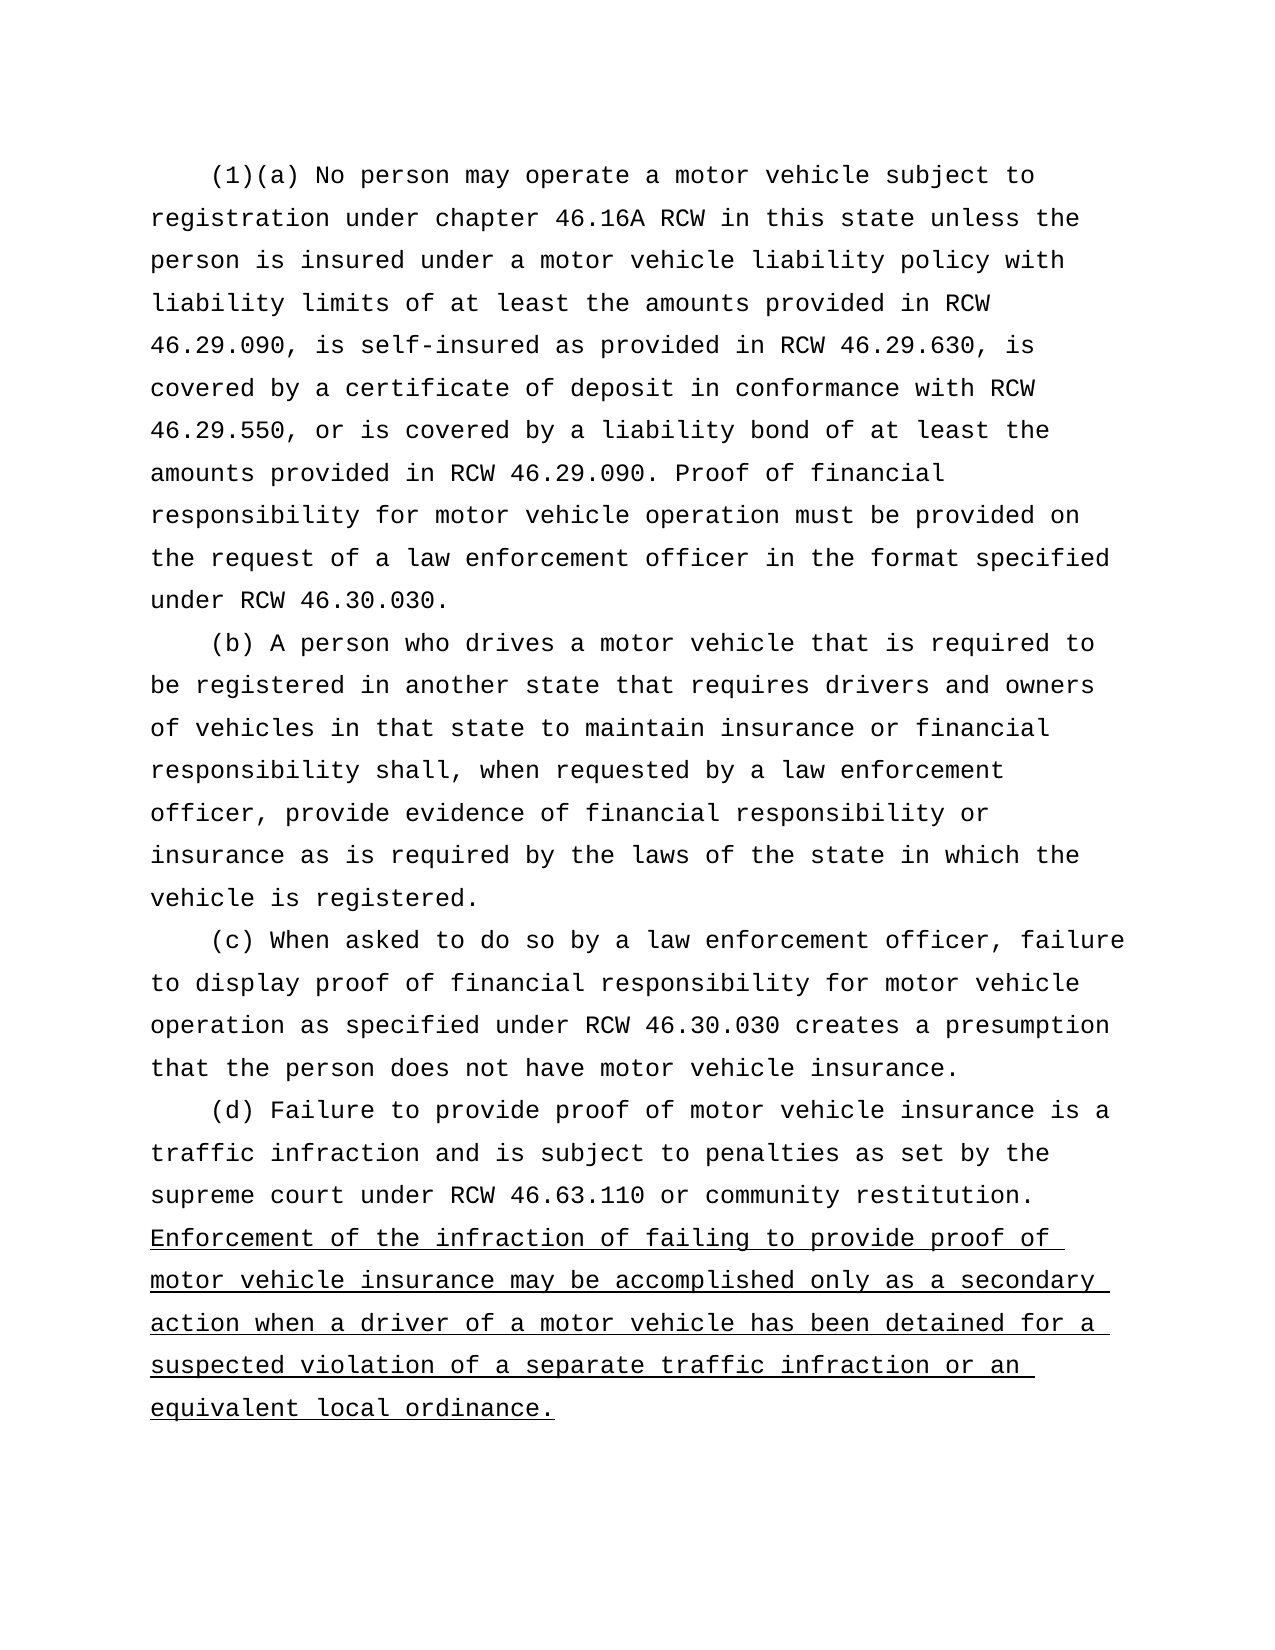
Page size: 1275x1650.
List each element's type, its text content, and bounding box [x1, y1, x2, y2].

text (1)(a) No person may operate a motor vehicle subject to registration under chapter 46.16A RCW in this state unless the person is insured under a motor vehicle liability policy with liability limits of at least the amounts provided in RCW 46.29.090, is self-insured as provided in RCW 46.29.630, is covered by a certificate of deposit in conformance with RCW 46.29.550, or is covered by a liability bond of at least the amounts provided in RCW 46.29.090. Proof of financial responsibility for motor vehicle operation must be provided on the request of a law enforcement officer in the format specified under RCW 46.30.030. [150, 150, 1125, 617]
text (d) Failure to provide proof of motor vehicle insurance is a traffic infraction and is subject to penalties as set by the supreme court under RCW 46.63.110 or community restitution. Enforcement of the infraction of failing to provide proof of motor vehicle insurance may be accomplished only as a secondary action when a driver of a motor vehicle has been detained for a suspected violation of a separate traffic infraction or an equivalent local ordinance. [150, 1085, 1125, 1425]
text (b) A person who drives a motor vehicle that is required to be registered in another state that requires drivers and owners of vehicles in that state to maintain insurance or financial responsibility shall, when requested by a law enforcement officer, provide evidence of financial responsibility or insurance as is required by the laws of the state in which the vehicle is registered. [150, 617, 1125, 915]
text (c) When asked to do so by a law enforcement officer, failure to display proof of financial responsibility for motor vehicle operation as specified under RCW 46.30.030 creates a presumption that the person does not have motor vehicle insurance. [150, 915, 1125, 1085]
